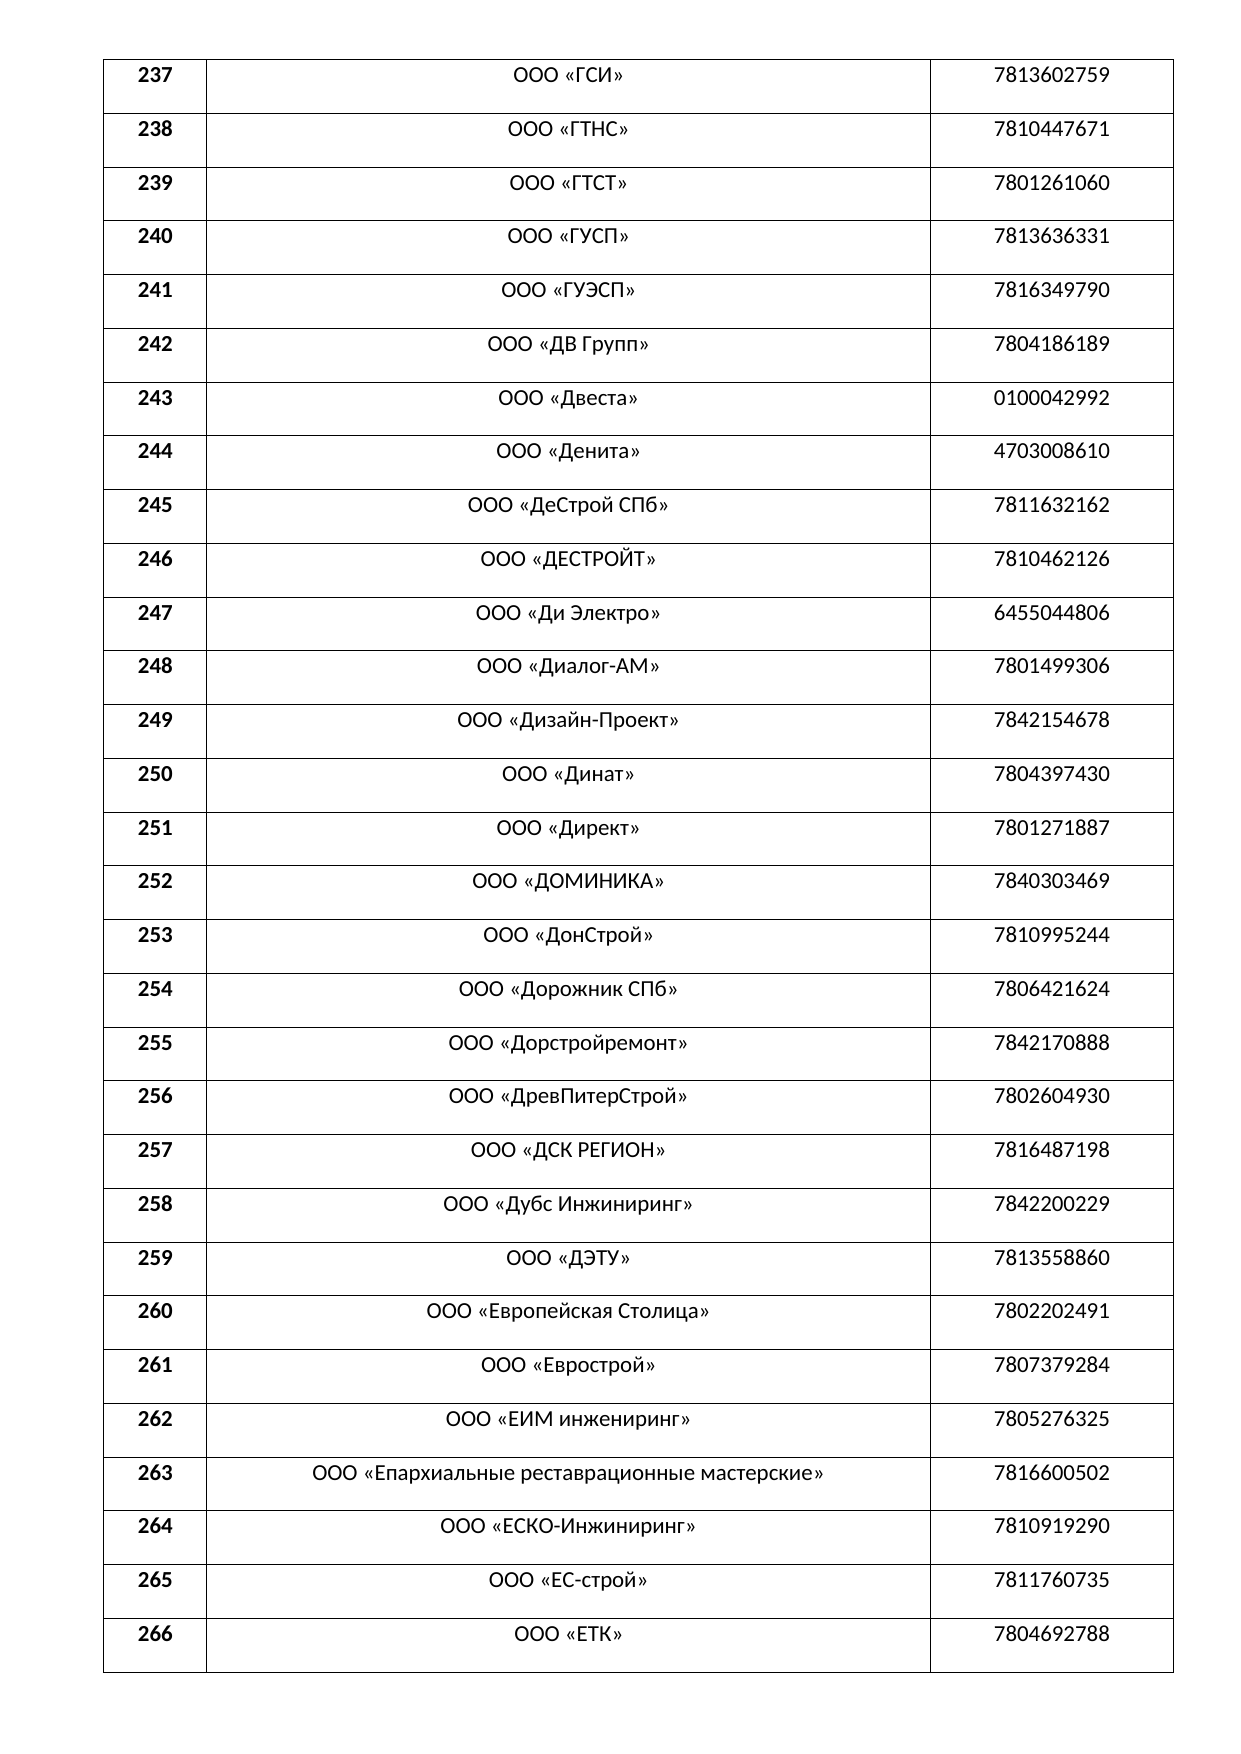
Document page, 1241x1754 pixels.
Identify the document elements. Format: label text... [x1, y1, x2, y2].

table_cell 261 [104, 1350, 206, 1403]
table_cell ООО «ДЕСТРОЙТ» [207, 544, 930, 597]
table_cell ООО «ДЭТУ» [207, 1243, 930, 1295]
table_cell ООО «Денита» [207, 436, 930, 489]
table_cell 7813602759 [931, 60, 1173, 113]
table_cell 248 [104, 651, 206, 704]
table_cell 7811760735 [931, 1565, 1173, 1618]
table_cell 241 [104, 275, 206, 328]
table_cell 6455044806 [931, 598, 1173, 650]
table_cell 250 [104, 759, 206, 812]
table_cell 7806421624 [931, 974, 1173, 1027]
table_cell 266 [104, 1619, 206, 1672]
table_cell 264 [104, 1511, 206, 1564]
table_cell 7801261060 [931, 168, 1173, 220]
table_cell 238 [104, 114, 206, 167]
table_cell ООО «ДСК РЕГИОН» [207, 1135, 930, 1188]
table_cell ООО «Дорожник СПб» [207, 974, 930, 1027]
table_cell 240 [104, 221, 206, 274]
table_cell 246 [104, 544, 206, 597]
table_cell ООО «ГСИ» [207, 60, 930, 113]
table_cell ООО «Динат» [207, 759, 930, 812]
table_cell ООО «ГУЭСП» [207, 275, 930, 328]
table_cell 242 [104, 329, 206, 382]
table_cell 7816600502 [931, 1458, 1173, 1510]
table_cell ООО «Дизайн-Проект» [207, 705, 930, 758]
table_cell 259 [104, 1243, 206, 1295]
table_cell ООО «ЕС-строй» [207, 1565, 930, 1618]
table_cell 265 [104, 1565, 206, 1618]
table_cell 255 [104, 1028, 206, 1080]
table_cell ООО «ДревПитерСтрой» [207, 1081, 930, 1134]
table_cell 7804186189 [931, 329, 1173, 382]
table_cell 7807379284 [931, 1350, 1173, 1403]
table_cell 7810447671 [931, 114, 1173, 167]
table_cell 7813636331 [931, 221, 1173, 274]
table_cell 7805276325 [931, 1404, 1173, 1457]
table_cell ООО «Дубс Инжиниринг» [207, 1189, 930, 1242]
table_cell 245 [104, 490, 206, 543]
table_cell 260 [104, 1296, 206, 1349]
table_cell ООО «ЕИМ инжениринг» [207, 1404, 930, 1457]
table_cell ООО «Диалог-АМ» [207, 651, 930, 704]
table_cell ООО «ГУСП» [207, 221, 930, 274]
table_cell 0100042992 [931, 383, 1173, 435]
table_cell ООО «Двеста» [207, 383, 930, 435]
table_cell 251 [104, 813, 206, 865]
table_cell 7813558860 [931, 1243, 1173, 1295]
table_cell ООО «ЕСКО-Инжиниринг» [207, 1511, 930, 1564]
table_cell ООО «Епархиальные реставрационные мастерские» [207, 1458, 930, 1510]
table_cell 7842170888 [931, 1028, 1173, 1080]
table_cell 7801499306 [931, 651, 1173, 704]
table_cell ООО «ГТСТ» [207, 168, 930, 220]
table_cell ООО «ДеСтрой СПб» [207, 490, 930, 543]
table_cell 244 [104, 436, 206, 489]
table_cell 7802202491 [931, 1296, 1173, 1349]
table_cell ООО «Дорстройремонт» [207, 1028, 930, 1080]
table_cell 7801271887 [931, 813, 1173, 865]
table_cell 4703008610 [931, 436, 1173, 489]
table_cell 7840303469 [931, 866, 1173, 919]
table_cell 7810462126 [931, 544, 1173, 597]
table_cell 237 [104, 60, 206, 113]
table_cell ООО «Европейская Столица» [207, 1296, 930, 1349]
table_cell ООО «ДонСтрой» [207, 920, 930, 973]
table_cell 7804692788 [931, 1619, 1173, 1672]
table_cell 7804397430 [931, 759, 1173, 812]
table_cell 256 [104, 1081, 206, 1134]
table_cell 257 [104, 1135, 206, 1188]
table_cell 7842154678 [931, 705, 1173, 758]
table_cell ООО «ДОМИНИКА» [207, 866, 930, 919]
table_cell 7811632162 [931, 490, 1173, 543]
table_cell 247 [104, 598, 206, 650]
table_cell 252 [104, 866, 206, 919]
table_cell 7810995244 [931, 920, 1173, 973]
table_cell 243 [104, 383, 206, 435]
table_cell ООО «ДВ Групп» [207, 329, 930, 382]
table_cell 249 [104, 705, 206, 758]
table_cell 7816487198 [931, 1135, 1173, 1188]
table_cell ООО «Еврострой» [207, 1350, 930, 1403]
table_cell 7816349790 [931, 275, 1173, 328]
table_cell ООО «Ди Электро» [207, 598, 930, 650]
table_cell ООО «ЕТК» [207, 1619, 930, 1672]
table_cell 253 [104, 920, 206, 973]
table_cell 263 [104, 1458, 206, 1510]
table_cell 258 [104, 1189, 206, 1242]
table_cell 7842200229 [931, 1189, 1173, 1242]
table_cell 7810919290 [931, 1511, 1173, 1564]
table_cell ООО «Директ» [207, 813, 930, 865]
table_cell 239 [104, 168, 206, 220]
table_cell 254 [104, 974, 206, 1027]
table_cell ООО «ГТНС» [207, 114, 930, 167]
table_cell 262 [104, 1404, 206, 1457]
table_cell 7802604930 [931, 1081, 1173, 1134]
